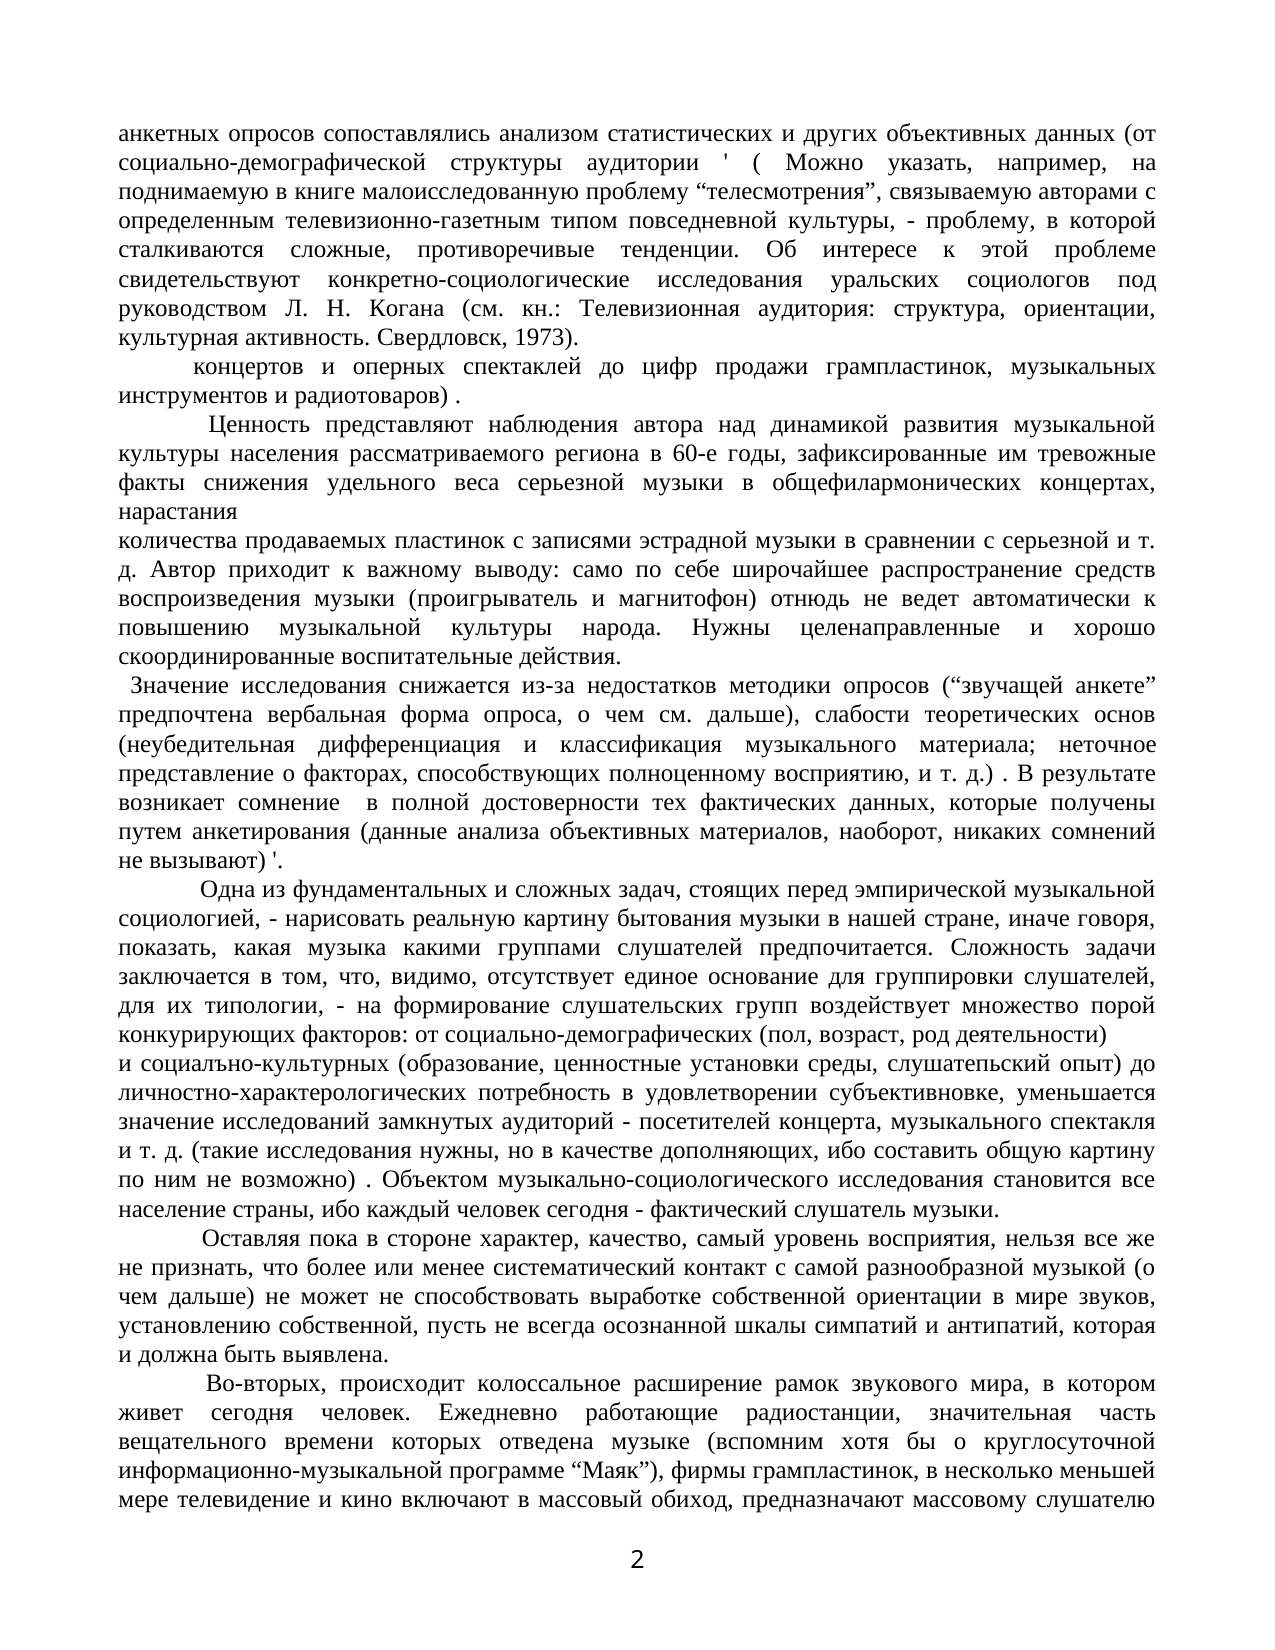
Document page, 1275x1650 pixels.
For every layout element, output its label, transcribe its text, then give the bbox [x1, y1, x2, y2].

text Ценность представляют наблюдения автора над динамикой развития музыкальной культуры населения рассматриваемого региона в 60-е годы, зафиксированные им тревожные факты снижения удельного веса серьезной музыки в общефилармонических концертах, нарастания [118, 409, 1157, 525]
text Одна из фундаментальных и сложных задач, стоящих перед эмпирической музыкальной социологией, - нарисовать реальную картину бытования музыки в нашей стране, иначе говоря, показать, какая музыка какими группами слушателей предпочитается. Сложность задачи заключается в том, что, видимо, отсутствует единое основание для группировки слушателей, для их типологии, - на формирование слушательских групп воздействует множество порой конкурирующих факторов: от социально-демографических (пол, возраст, род деятельности) [118, 874, 1157, 1048]
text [118, 118, 1157, 351]
text концертов и оперных спектаклей до цифр продажи грампластинок, музыкальных инструментов и радиотоваров) . [118, 351, 1157, 409]
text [118, 1368, 1157, 1513]
text Оставляя пока в стороне характер, качество, самый уровень восприятия, нельзя все же не признать, что более или менее систематический контакт с самой разнообразной музыкой (о чем дальше) не может не способствовать выработке собственной ориентации в мире звуков, установлению собственной, пусть не всегда осознанной шкалы симпатий и антипатий, которая и должна быть выявлена. [118, 1222, 1157, 1368]
text Значение исследования снижается из-за недостатков методики опросов (“звучащей анкете” предпочтена вербальная форма опроса, о чем см. дальше), слабости теоретических основ (неубедительная дифференциация и классификация музыкального материала; неточное представление о факторах, способствующих полноценному восприятию, и т. д.) . В результате возникает сомнение в полной достоверности тех фактических данных, которые получены путем анкетирования (данные анализа объективных материалов, наоборот, никаких сомнений не вызывают) '. [118, 670, 1157, 874]
text количества продаваемых пластинок с записями эстрадной музыки в сравнении с серьезной и т. д. Автор приходит к важному выводу: само по себе широчайшее распространение средств воспроизведения музыки (проигрыватель и магнитофон) отнюдь не ведет автоматически к повышению музыкальной культуры народа. Нужны целенаправленные и хорошо скоординированные воспитательные действия. [118, 525, 1157, 670]
text и социалъно-культурных (образование, ценностные установки среды, слушатепьский опыт) до личностно-характерологических потребность в удовлетворении субъективновке, уменьшается значение исследований замкнутых аудиторий - посетителей концерта, музыкального спектакля и т. д. (такие исследования нужны, но в качестве дополняющих, ибо составить общую картину по ним не возможно) . Объектом музыкально-социологического исследования становится все население страны, ибо каждый человек сегодня - фактический слушатель музыки. [118, 1048, 1157, 1222]
